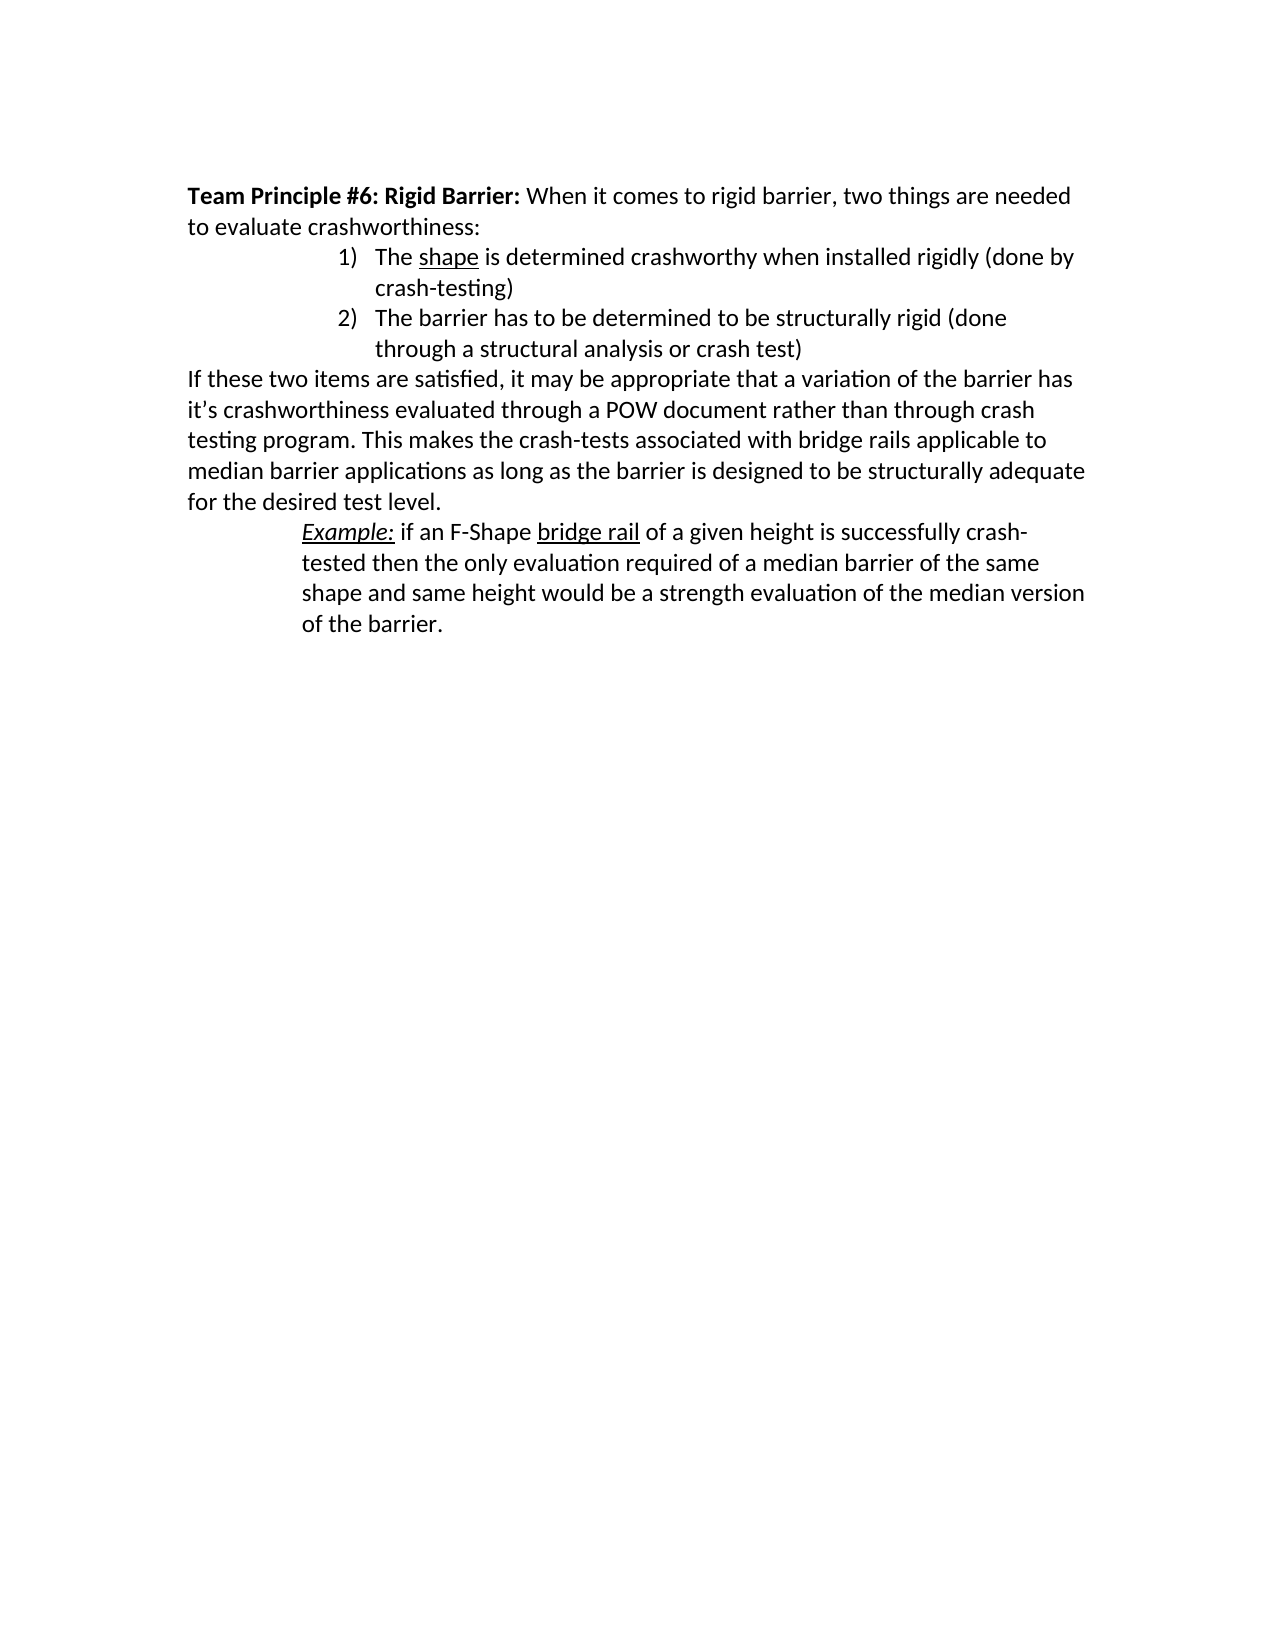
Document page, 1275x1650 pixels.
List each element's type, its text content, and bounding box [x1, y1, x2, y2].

text Example: if an F-Shape bridge rail of a given height is successfully crash-tested then the only evaluation required of a median barrier of the same shape and same height would be a strength evaluation of the median version of the barrier. [302, 516, 1087, 638]
list The shape is determined crashworthy when installed rigidly (done by crash-testing) [337, 242, 1087, 303]
text If these two items are satisfied, it may be appropriate that a variation of the barrier has it’s crashworthiness evaluated through a POW document rather than through crash testing program. This makes the crash-tests associated with bridge rails applicable to median barrier applications as long as the barrier is designed to be structurally adequate for the desired test level. [187, 364, 1087, 516]
text Team Principle #6: Rigid Barrier: When it comes to rigid barrier, two things are needed to evaluate crashworthiness: [187, 181, 1087, 242]
list The barrier has to be determined to be structurally rigid (done through a structural analysis or crash test) [337, 303, 1087, 364]
